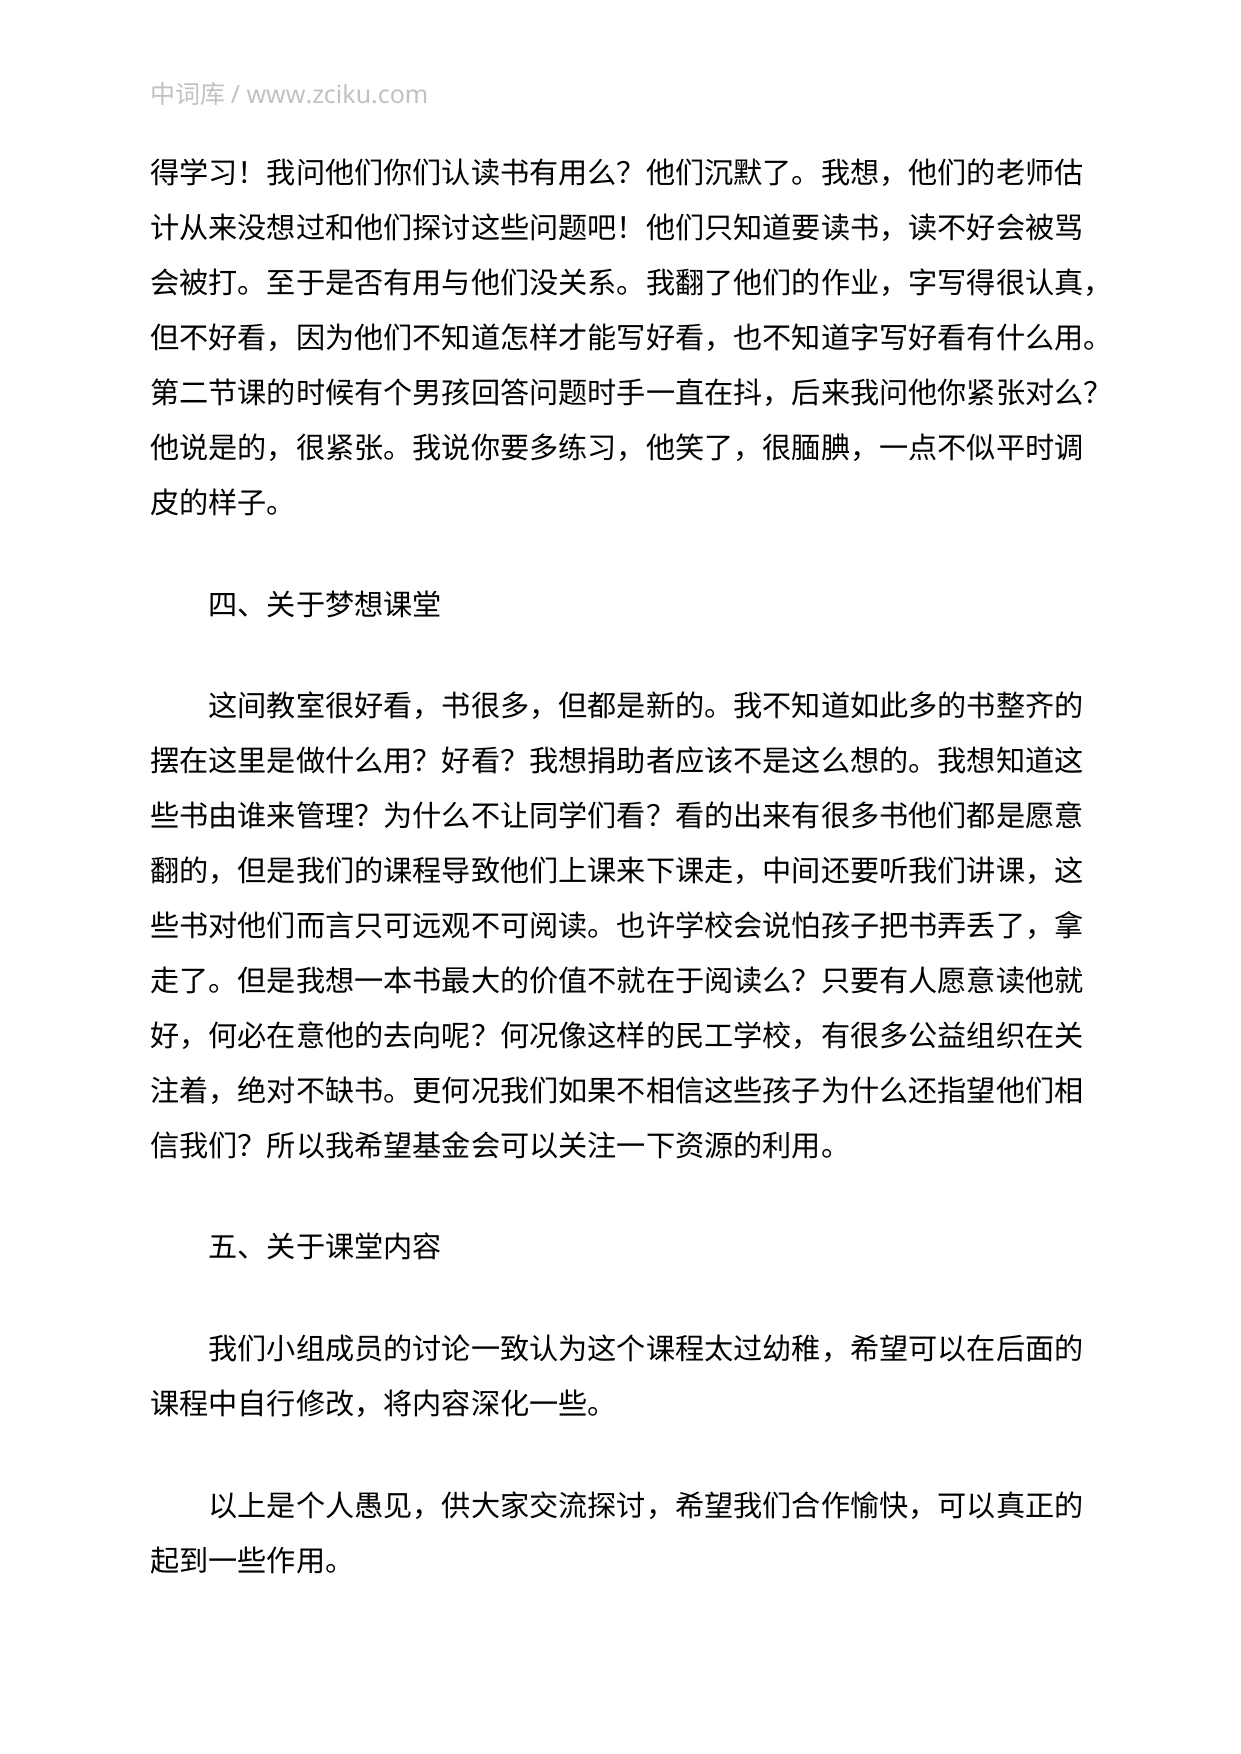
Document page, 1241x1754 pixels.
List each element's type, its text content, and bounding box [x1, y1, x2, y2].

text 我们小组成员的讨论一致认为这个课程太过幼稚，希望可以在后面的课程中自行修改，将内容深化一些。 [150, 1326, 1090, 1423]
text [150, 150, 1090, 522]
text 五、关于课堂内容 [150, 1224, 1090, 1266]
text 以上是个人愚见，供大家交流探讨，希望我们合作愉快，可以真正的起到一些作用。 [150, 1482, 1090, 1579]
text 这间教室很好看，书很多，但都是新的。我不知道如此多的书整齐的摆在这里是做什么用？好看？我想捐助者应该不是这么想的。我想知道这些书由谁来管理？为什么不让同学们看？看的出来有很多书他们都是愿意翻的，但是我们的课程导致他们上课来下课走，中间还要听我们讲课，这些书对他们而言只可远观不可阅读。也许学校会说怕孩子把书弄丢了，拿走了。但是我想一本书最大的价值不就在于阅读么？只要有人愿意读他就好，何必在意他的去向呢？何况像这样的民工学校，有很多公益组织在关注着，绝对不缺书。更何况我们如果不相信这些孩子为什么还指望他们相信我们？所以我希望基金会可以关注一下资源的利用。 [150, 683, 1090, 1164]
text 四、关于梦想课堂 [150, 581, 1090, 623]
